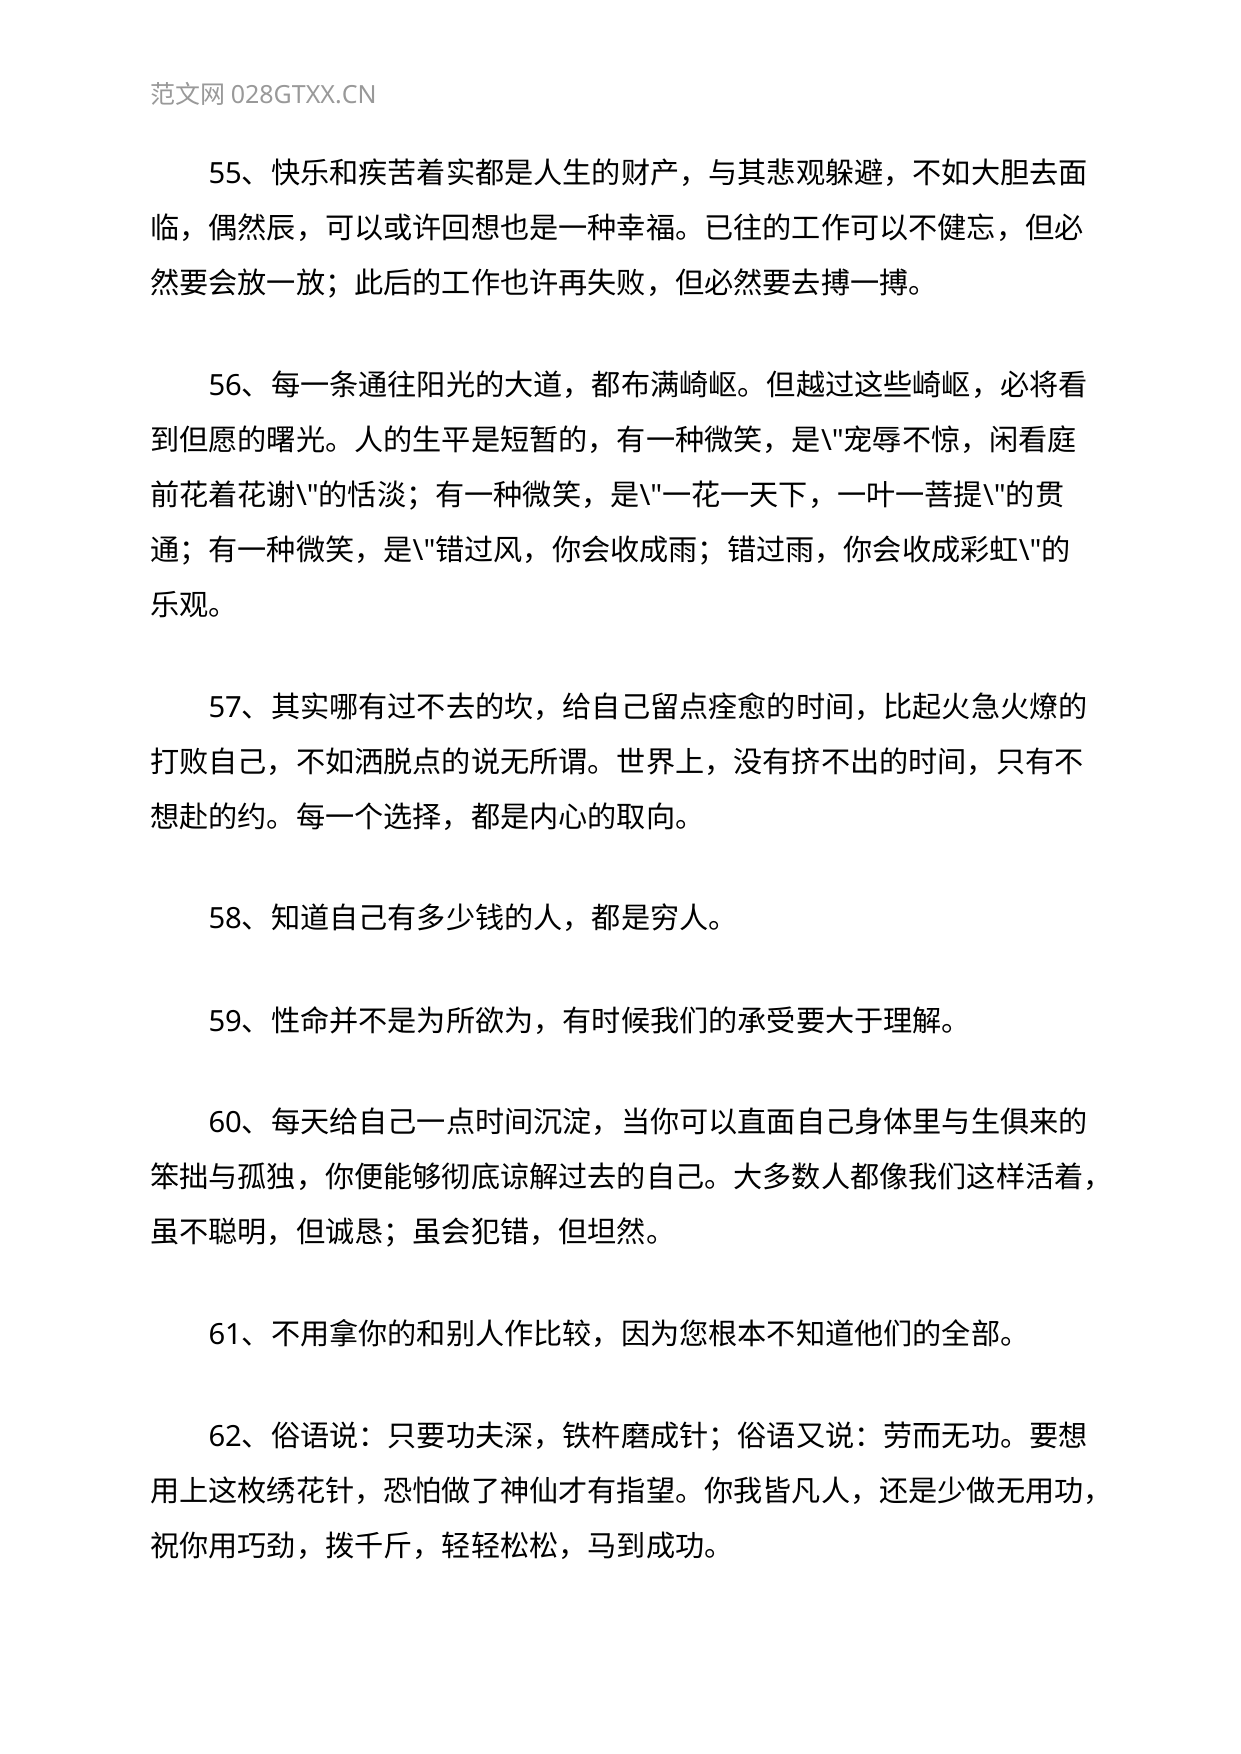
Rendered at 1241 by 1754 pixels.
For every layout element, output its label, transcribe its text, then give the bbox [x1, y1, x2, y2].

text 58、知道自己有多少钱的人，都是穷人。 [150, 895, 1090, 937]
text 57、其实哪有过不去的坎，给自己留点痊愈的时间，比起火急火燎的打败自己，不如洒脱点的说无所谓。世界上，没有挤不出的时间，只有不想赴的约。每一个选择，都是内心的取向。 [150, 683, 1090, 836]
text 59、性命并不是为所欲为，有时候我们的承受要大于理解。 [150, 997, 1090, 1039]
text 56、每一条通往阳光的大道，都布满崎岖。但越过这些崎岖，必将看到但愿的曙光。人的生平是短暂的，有一种微笑，是\"宠辱不惊，闲看庭前花着花谢\"的恬淡；有一种微笑，是\"一花一天下，一叶一菩提\"的贯通；有一种微笑，是\"错过风，你会收成雨；错过雨，你会收成彩虹\"的乐观。 [150, 362, 1090, 624]
text 62、俗语说：只要功夫深，铁杵磨成针；俗语又说：劳而无功。要想用上这枚绣花针，恐怕做了神仙才有指望。你我皆凡人，还是少做无用功，祝你用巧劲，拨千斤，轻轻松松，马到成功。 [150, 1413, 1090, 1565]
text 61、不用拿你的和别人作比较，因为您根本不知道他们的全部。 [150, 1311, 1090, 1353]
text 55、快乐和疾苦着实都是人生的财产，与其悲观躲避，不如大胆去面临，偶然辰，可以或许回想也是一种幸福。已往的工作可以不健忘，但必然要会放一放；此后的工作也许再失败，但必然要去搏一搏。 [150, 150, 1090, 302]
text 60、每天给自己一点时间沉淀，当你可以直面自己身体里与生俱来的笨拙与孤独，你便能够彻底谅解过去的自己。大多数人都像我们这样活着，虽不聪明，但诚恳；虽会犯错，但坦然。 [150, 1099, 1090, 1251]
